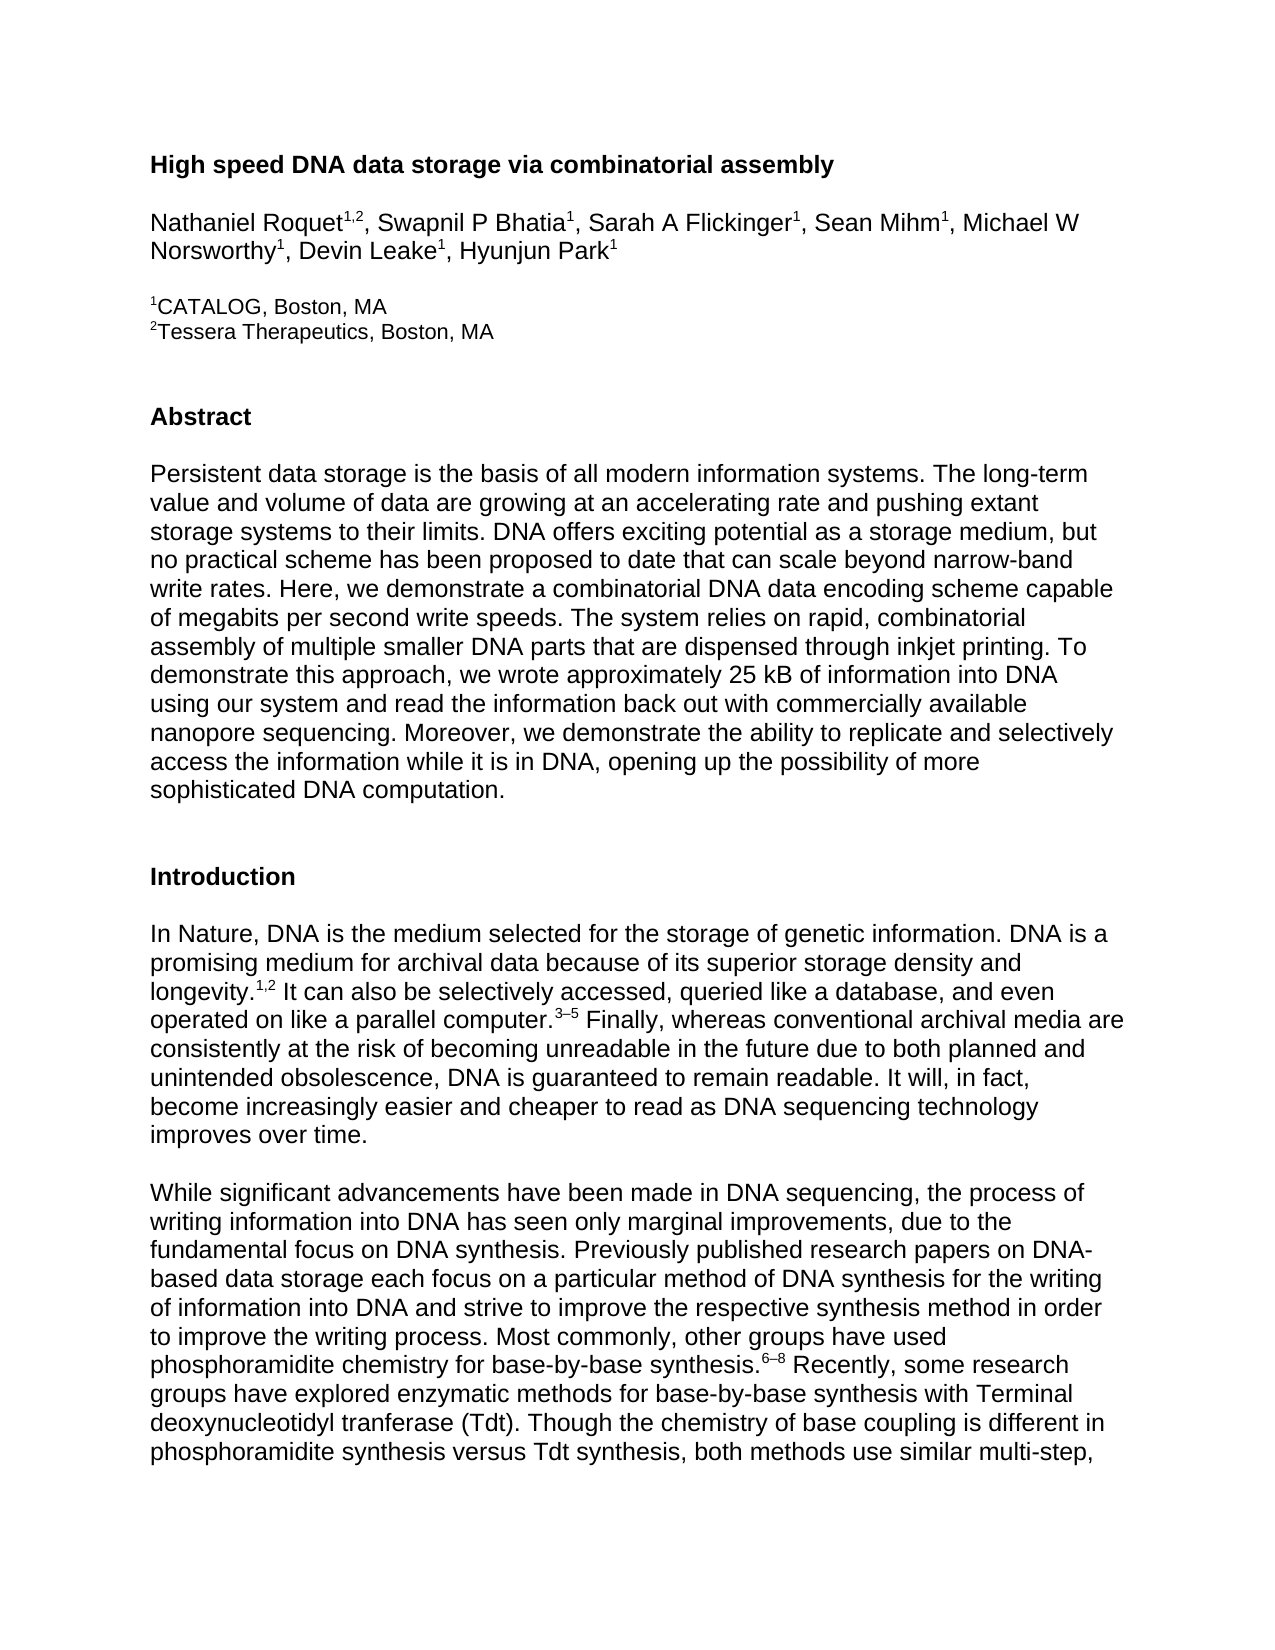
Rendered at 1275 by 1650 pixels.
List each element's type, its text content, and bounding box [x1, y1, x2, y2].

text Nathaniel Roquet1,2, Swapnil P Bhatia1, Sarah A Flickinger1, Sean Mihm1, Michael W Norsworthy1, Devin Leake1, Hyunjun Park1 [150, 207, 1125, 265]
text In Nature, DNA is the medium selected for the storage of genetic information. DNA is a promising medium for archival data because of its superior storage density and longevity.1,2 It can also be selectively accessed, queried like a database, and even operated on like a parallel computer.3–5 Finally, whereas conventional archival media are consistently at the risk of becoming unreadable in the future due to both planned and unintended obsolescence, DNA is guaranteed to remain readable. It will, in fact, become increasingly easier and cheaper to read as DNA sequencing technology improves over time. [150, 919, 1125, 1149]
text Persistent data storage is the basis of all modern information systems. The long-term value and volume of data are growing at an accelerating rate and pushing extant storage systems to their limits. DNA offers exciting potential as a storage medium, but no practical scheme has been proposed to date that can scale beyond narrow-band write rates. Here, we demonstrate a combinatorial DNA data encoding scheme capable of megabits per second write speeds. The system relies on rapid, combinatorial assembly of multiple smaller DNA parts that are dispensed through inkjet printing. To demonstrate this approach, we wrote approximately 25 kB of information into DNA using our system and read the information back out with commercially available nanopore sequencing. Moreover, we demonstrate the ability to replicate and selectively access the information while it is in DNA, opening up the possibility of more sophisticated DNA computation. [150, 459, 1125, 804]
text Introduction [150, 862, 1125, 890]
text 1CATALOG, Boston, MA [150, 294, 1125, 319]
text Abstract [150, 402, 1125, 430]
text High speed DNA data storage via combinatorial assembly [150, 150, 1125, 179]
text 2Tessera Therapeutics, Boston, MA [150, 319, 1125, 344]
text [150, 1178, 1125, 1465]
